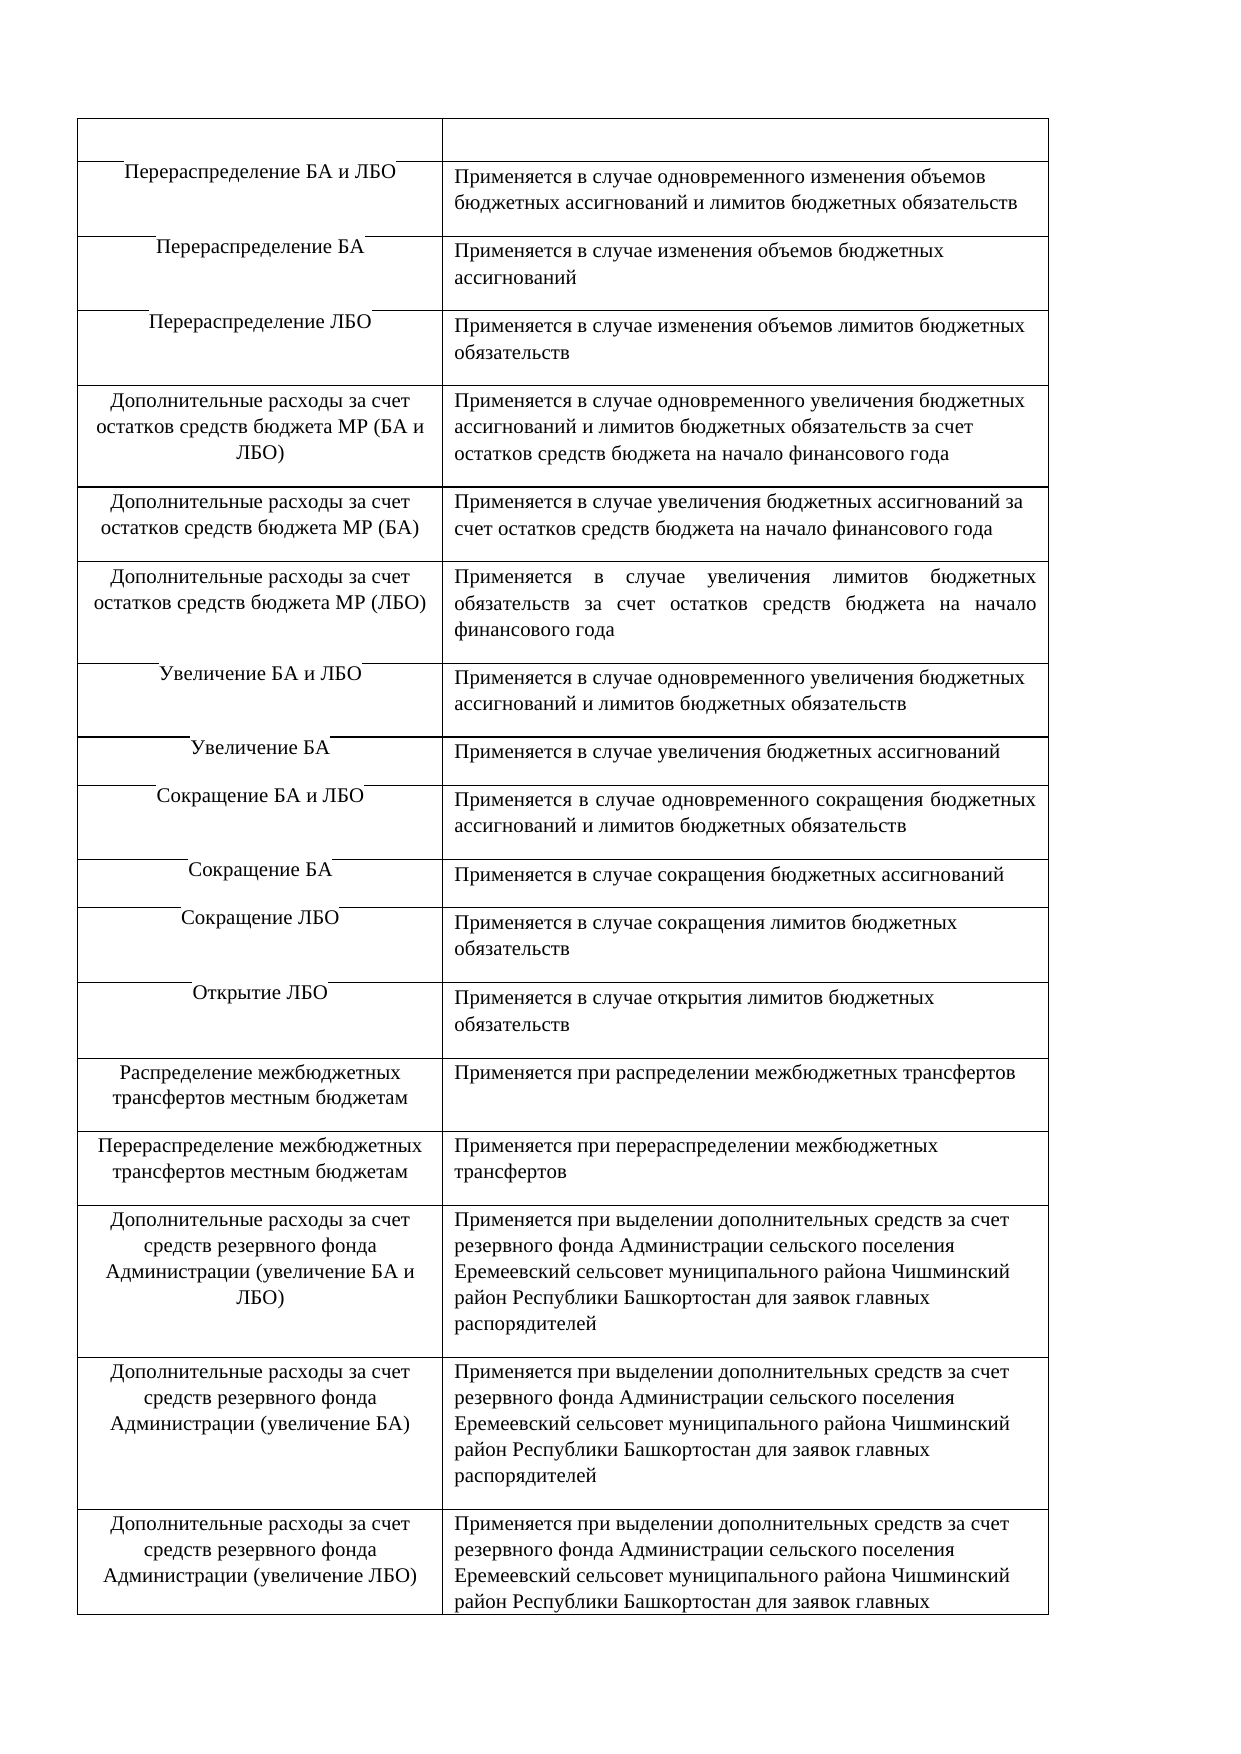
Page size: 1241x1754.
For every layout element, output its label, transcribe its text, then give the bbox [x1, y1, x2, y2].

table_cell Дополнительные расходы за счет средств резервного фонда Администрации (увеличение БА и ЛБО) [78, 1206, 442, 1357]
table_cell Увеличение БА и ЛБО [78, 664, 442, 736]
table_cell Перераспределение межбюджетных трансфертов местным бюджетам [78, 1132, 442, 1204]
table_cell Применяется в случае одновременного изменения объемов бюджетных ассигнований и лимитов бюджетных обязательств [443, 162, 1048, 236]
table_cell Дополнительные расходы за счет остатков средств бюджета МР (БА и ЛБО) [78, 386, 442, 486]
table_cell Применяется в случае увеличения бюджетных ассигнований [443, 738, 1048, 785]
table_cell Дополнительные расходы за счет остатков средств бюджета МР (ЛБО) [78, 562, 442, 662]
table_cell Применяется в случае одновременного увеличения бюджетных ассигнований и лимитов бюджетных обязательств за счет остатков средств бюджета на начало финансового года [443, 386, 1048, 486]
table_cell Сокращение БА [78, 860, 442, 907]
table_cell Применяется в случае одновременного увеличения бюджетных ассигнований и лимитов бюджетных обязательств [443, 664, 1048, 736]
table_cell Применяется в случае увеличения бюджетных ассигнований за счет остатков средств бюджета на начало финансового года [443, 488, 1048, 561]
table_cell Применяется в случае изменения объемов лимитов бюджетных обязательств [443, 311, 1048, 385]
table_cell Применяется в случае изменения объемов бюджетных ассигнований [443, 237, 1048, 310]
table_cell Сокращение БА и ЛБО [78, 786, 442, 859]
table_cell Применяется в случае одновременного сокращения бюджетных ассигнований и лимитов бюджетных обязательств [443, 786, 1048, 859]
table_cell 2 [78, 119, 442, 161]
table_cell Увеличение БА [78, 738, 442, 785]
table_cell Открытие ЛБО [78, 983, 442, 1058]
table_cell Сокращение ЛБО [78, 908, 442, 982]
table_cell Перераспределение ЛБО [78, 311, 442, 385]
table_cell Перераспределение БА и ЛБО [78, 162, 442, 236]
table_cell 3 [443, 119, 1048, 161]
table_cell Применяется в случае открытия лимитов бюджетных обязательств [443, 983, 1048, 1058]
table_cell Дополнительные расходы за счет средств резервного фонда Администрации (увеличение БА) [78, 1358, 442, 1509]
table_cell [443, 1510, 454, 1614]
table_cell Распределение межбюджетных трансфертов местным бюджетам [78, 1059, 442, 1131]
table_cell Применяется в случае сокращения лимитов бюджетных обязательств [443, 908, 1048, 982]
table_cell Перераспределение БА [78, 237, 442, 310]
table_cell Применяется в случае сокращения бюджетных ассигнований [443, 860, 1048, 907]
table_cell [78, 1510, 442, 1614]
table_cell Применяется в случае увеличения лимитов бюджетных обязательств за счет остатков средств бюджета на начало финансового года [443, 562, 1048, 662]
table_cell Применяется при распределении межбюджетных трансфертов [443, 1059, 1048, 1131]
table_cell Дополнительные расходы за счет остатков средств бюджета МР (БА) [78, 488, 442, 561]
table_cell Применяется при перераспределении межбюджетных трансфертов [443, 1132, 1048, 1204]
